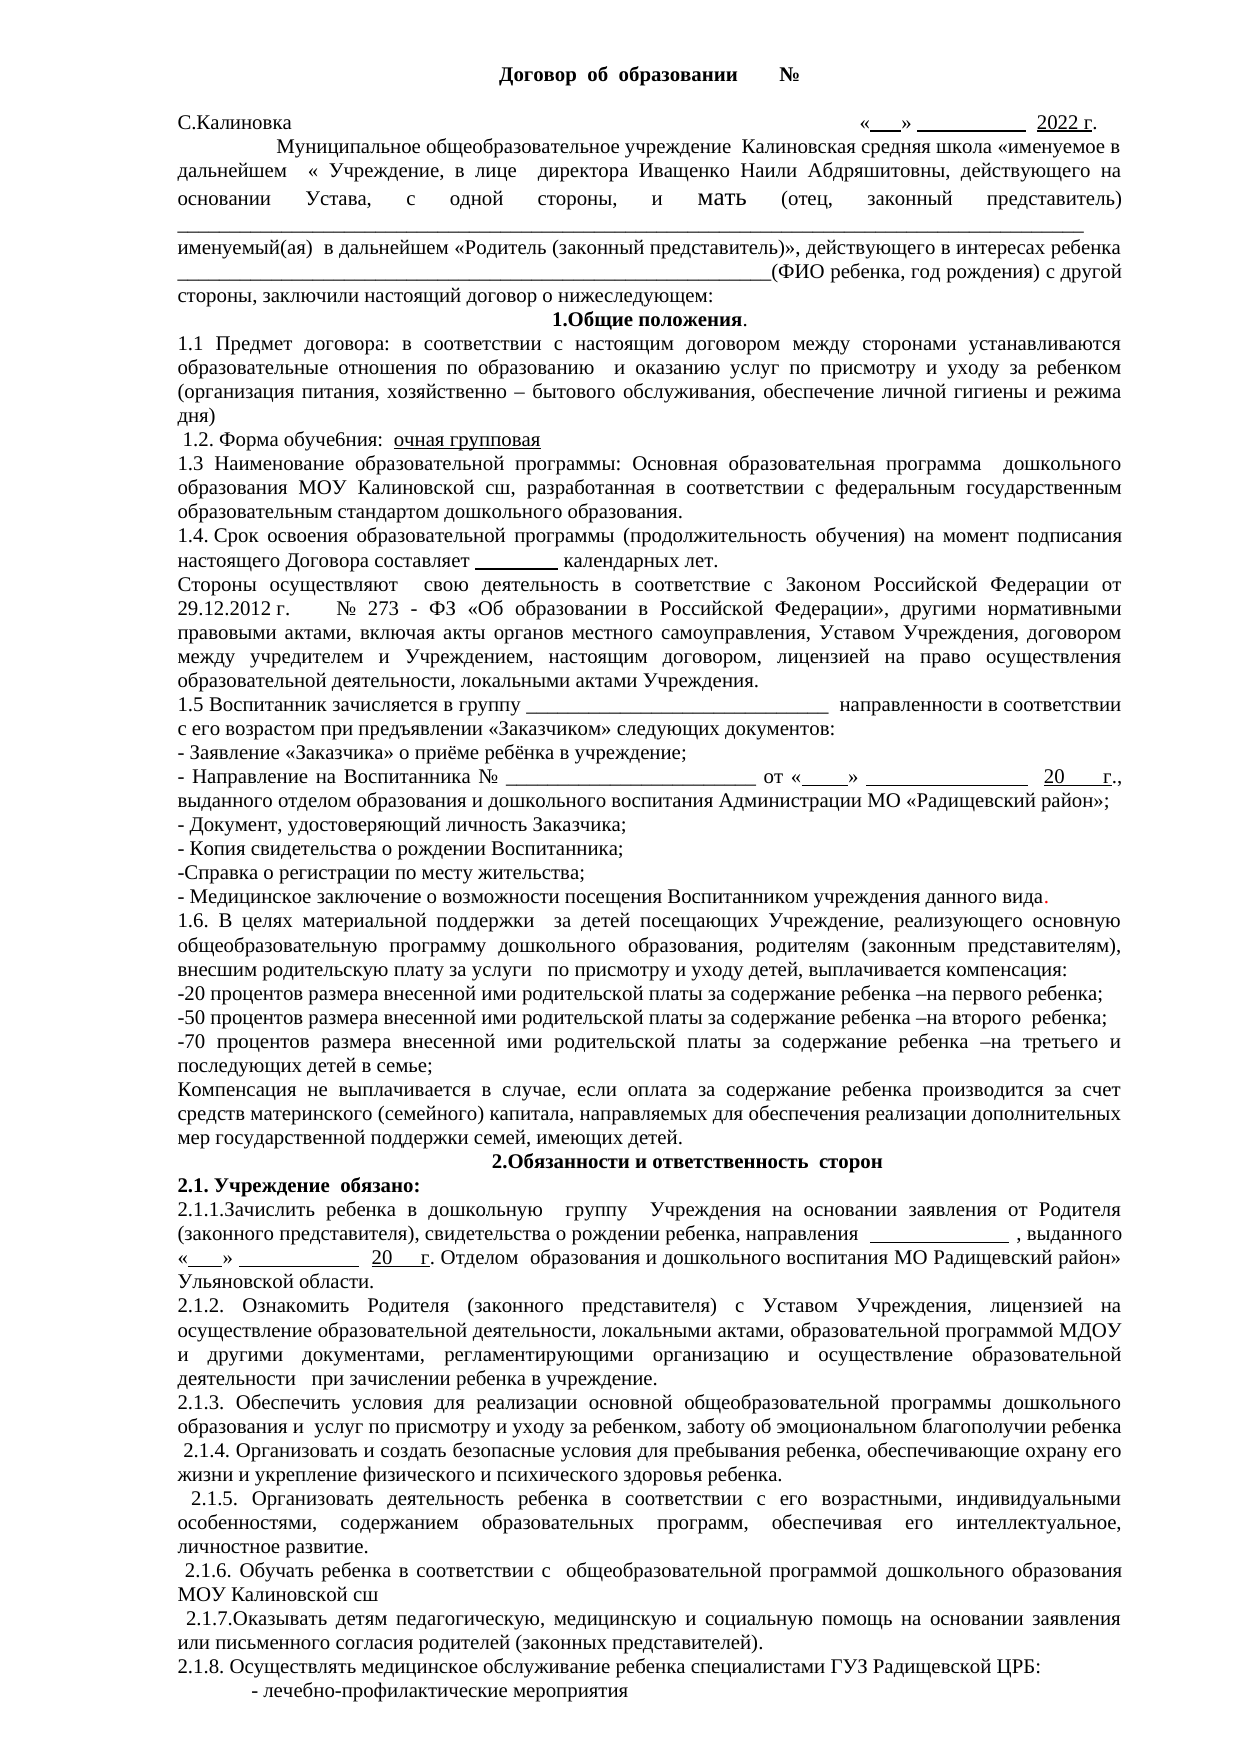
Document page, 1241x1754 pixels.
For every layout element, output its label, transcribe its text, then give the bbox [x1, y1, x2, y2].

text 2.1.1.Зачислить ребенка в дошкольную группу Учреждения на основании заявления от Родителя (законного представителя), свидетельства о рождении ребенка, направления , выданного « » 20 г. Отделом образования и дошкольного воспитания МО Радищевский район» Ульяновской области. [177, 1197, 1122, 1293]
text Компенсация не выплачивается в случае, если оплата за содержание ребенка производится за счет средств материнского (семейного) капитала, направляемых для обеспечения реализации дополнительных мер государственной поддержки семей, имеющих детей. [177, 1077, 1122, 1149]
text С.Калиновка « » 2022 г. [177, 110, 1122, 134]
text 2.1.4. Организовать и создать безопасные условия для пребывания ребенка, обеспечивающие охрану его жизни и укрепление физического и психического здоровья ребенка. [177, 1438, 1122, 1486]
text -Справка о регистрации по месту жительства; [177, 860, 1122, 884]
text -70 процентов размера внесенной ими родительской платы за содержание ребенка –на третьего и последующих детей в семье; [177, 1029, 1122, 1077]
text - Направление на Воспитанника № ________________________ от « » 20 г., выданного отделом образования и дошкольного воспитания Администрации МО «Радищевский район»; [177, 764, 1122, 812]
text 1.6. В целях материальной поддержки за детей посещающих Учреждение, реализующего основную общеобразовательную программу дошкольного образования, родителям (законным представителям), внесшим родительскую плату за услуги по присмотру и уходу детей, выплачивается компенсация: [177, 908, 1122, 981]
text - Документ, удостоверяющий личность Заказчика; [177, 812, 1122, 836]
text Муниципальное общеобразовательное учреждение Калиновская средняя школа «именуемое в дальнейшем « Учреждение, в лице директора Иващенко Наили Абдряшитовны, действующего на основании Устава, с одной стороны, и мать (отец, законный представитель) _______________________________________________________________________________________ именуемый(ая) в дальнейшем «Родитель (законный представитель)», действующего в интересах ребенка _________________________________________________________(ФИО ребенка, год рождения) с другой стороны, заключили настоящий договор о нижеследующем: [177, 134, 1122, 307]
text - лечебно-профилактические мероприятия [215, 1678, 1122, 1702]
text -20 процентов размера внесенной ими родительской платы за содержание ребенка –на первого ребенка; [177, 981, 1122, 1005]
text 1.3 Наименование образовательной программы: Основная образовательная программа дошкольного образования МОУ Калиновской сш, разработанная в соответствии с федеральным государственным образовательным стандартом дошкольного образования. [177, 451, 1122, 523]
text 2.1.5. Организовать деятельность ребенка в соответствии с его возрастными, индивидуальными особенностями, содержанием образовательных программ, обеспечивая его интеллектуальное, личностное развитие. [177, 1486, 1122, 1558]
text - Медицинское заключение о возможности посещения Воспитанником учреждения данного вида. [177, 884, 1122, 908]
text 2.1.7.Оказывать детям педагогическую, медицинскую и социальную помощь на основании заявления или письменного согласия родителей (законных представителей). [177, 1606, 1122, 1654]
text 1.4. Срок освоения образовательной программы (продолжительность обучения) на момент подписания настоящего Договора составляет календарных лет. [177, 523, 1122, 572]
text 2.Обязанности и ответственность сторон [252, 1149, 1122, 1173]
text - Заявление «Заказчика» о приёме ребёнка в учреждение; [177, 740, 1122, 764]
text 1.Общие положения. [177, 307, 1122, 331]
text 2.1.6. Обучать ребенка в соответствии с общеобразовательной программой дошкольного образования МОУ Калиновской сш [177, 1558, 1122, 1606]
text Договор об образовании № [177, 62, 1122, 86]
text 2.1.8. Осуществлять медицинское обслуживание ребенка специалистами ГУЗ Радищевской ЦРБ: [177, 1654, 1122, 1678]
text -50 процентов размера внесенной ими родительской платы за содержание ребенка –на второго ребенка; [177, 1005, 1122, 1029]
text - Копия свидетельства о рождении Воспитанника; [177, 836, 1122, 860]
text 2.1. Учреждение обязано: [177, 1173, 1122, 1197]
text 1.5 Воспитанник зачисляется в группу _____________________________ направленности в соответствии с его возрастом при предъявлении «Заказчиком» следующих документов: [177, 692, 1122, 740]
text Стороны осуществляют свою деятельность в соответствие с Законом Российской Федерации от 29.12.2012 г. № 273 - ФЗ «Об образовании в Российской Федерации», другими нормативными правовыми актами, включая акты органов местного самоуправления, Уставом Учреждения, договором между учредителем и Учреждением, настоящим договором, лицензией на право осуществления образовательной деятельности, локальными актами Учреждения. [177, 572, 1122, 692]
text 2.1.2. Ознакомить Родителя (законного представителя) с Уставом Учреждения, лицензией на осуществление образовательной деятельности, локальными актами, образовательной программой МДОУ и другими документами, регламентирующими организацию и осуществление образовательной деятельности при зачислении ребенка в учреждение. [177, 1293, 1122, 1390]
text 1.1 Предмет договора: в соответствии с настоящим договором между сторонами устанавливаются образовательные отношения по образованию и оказанию услуг по присмотру и уходу за ребенком (организация питания, хозяйственно – бытового обслуживания, обеспечение личной гигиены и режима дня) [177, 331, 1122, 427]
text 2.1.3. Обеспечить условия для реализации основной общеобразовательной программы дошкольного образования и услуг по присмотру и уходу за ребенком, заботу об эмоциональном благополучии ребенка [177, 1390, 1122, 1438]
text 1.2. Форма обуче6ния: очная групповая [177, 427, 1122, 451]
